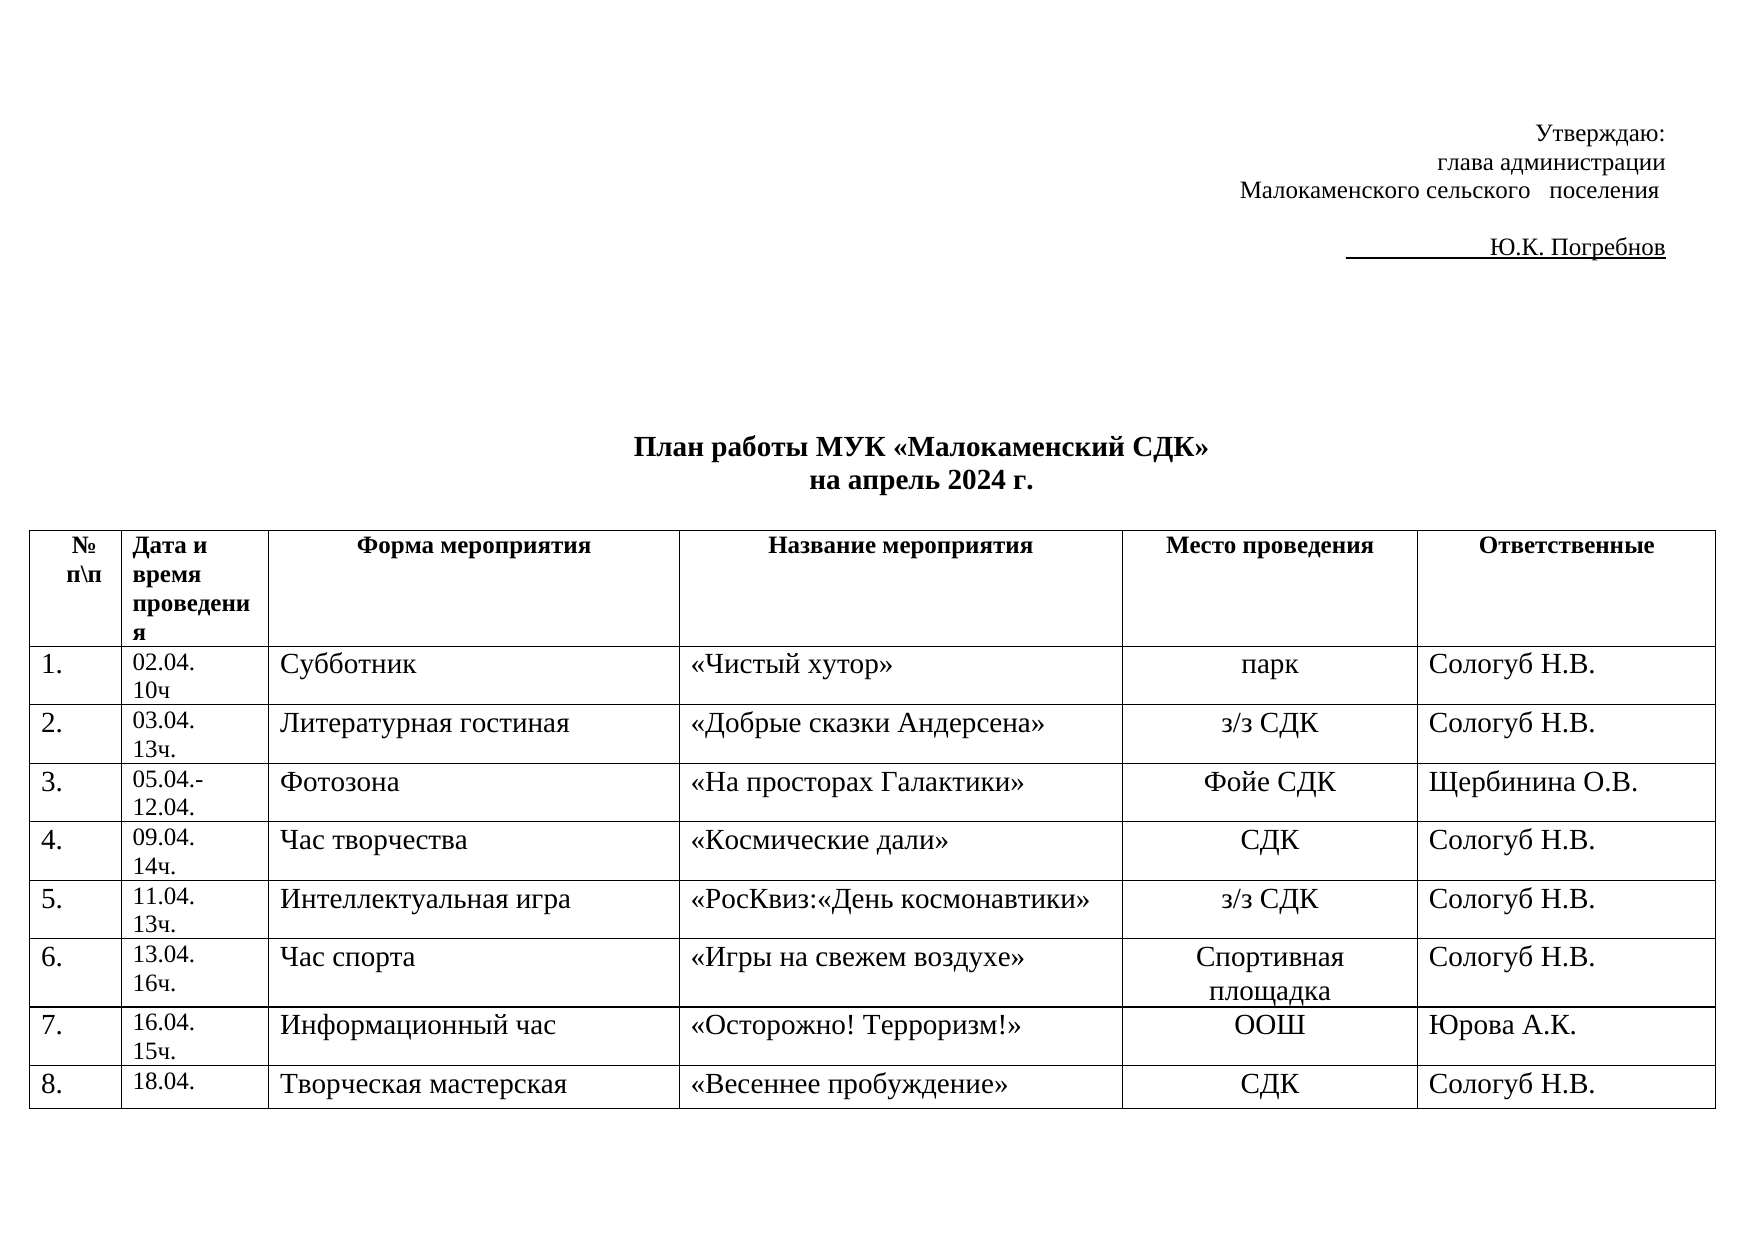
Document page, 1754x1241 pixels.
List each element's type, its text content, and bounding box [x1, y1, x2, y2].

table_cell «Игры на свежем воздухе» [680, 939, 1122, 1006]
table_cell 6. [30, 939, 121, 1006]
table_cell 05.04.- 12.04. [122, 764, 268, 821]
text Утверждаю: [177, 118, 1665, 147]
table_cell 11.04. 13ч. [122, 881, 268, 938]
table_cell з/з СДК [1123, 705, 1417, 763]
table_cell 1. [30, 647, 121, 704]
table_cell Час спорта [269, 939, 679, 1006]
table_cell Сологуб Н.В. [1418, 647, 1715, 704]
table_cell Сологуб Н.В. [1418, 1066, 1715, 1108]
table_cell 13.04. 16ч. [122, 939, 268, 1006]
table_cell 7. [30, 1008, 121, 1065]
text глава администрации [177, 147, 1665, 176]
table_cell 3. [30, 764, 121, 821]
table_cell 4. [30, 822, 121, 880]
text ___________ Ю.К. Погребнов [177, 232, 1665, 261]
table_header Место проведения [1123, 531, 1417, 646]
table_cell 5. [30, 881, 121, 938]
table_cell 8. [30, 1066, 121, 1108]
table_cell Щербинина О.В. [1418, 764, 1715, 821]
table_cell Литературная гостиная [269, 705, 679, 763]
table_cell 16.04. 15ч. [122, 1008, 268, 1065]
table_cell 18.04. [122, 1066, 268, 1108]
table_header Ответственные [1418, 531, 1715, 646]
table_cell Час творчества [269, 822, 679, 880]
table_cell «На просторах Галактики» [680, 764, 1122, 821]
table_cell 2. [30, 705, 121, 763]
table_cell «Космические дали» [680, 822, 1122, 880]
text План работы МУК «Малокаменский СДК» [177, 429, 1665, 462]
table_cell Фотозона [269, 764, 679, 821]
text Малокаменского сельского поселения [177, 176, 1665, 204]
table_cell Сологуб Н.В. [1418, 705, 1715, 763]
table_cell парк [1123, 647, 1417, 704]
table_cell «Чистый хутор» [680, 647, 1122, 704]
table_header Форма мероприятия [269, 531, 679, 646]
table_cell Сологуб Н.В. [1418, 939, 1715, 1006]
table_cell Субботник [269, 647, 679, 704]
table_cell Юрова А.К. [1418, 1008, 1715, 1065]
table_cell Информационный час [269, 1008, 679, 1065]
table_cell Творческая мастерская [269, 1066, 679, 1108]
table_header Дата и время проведения [122, 531, 268, 646]
table_cell ООШ [1123, 1008, 1417, 1065]
table_cell «РосКвиз:«День космонавтики» [680, 881, 1122, 938]
table_cell СДК [1123, 822, 1417, 880]
table_cell 03.04. 13ч. [122, 705, 268, 763]
table_header № п\п [30, 531, 121, 646]
table_cell Фойе СДК [1123, 764, 1417, 821]
table_cell Сологуб Н.В. [1418, 822, 1715, 880]
table_cell «Добрые сказки Андерсена» [680, 705, 1122, 763]
table_cell Интеллектуальная игра [269, 881, 679, 938]
table_cell 02.04. 10ч [122, 647, 268, 704]
text на апрель 2024 г. [177, 462, 1665, 496]
table_cell з/з СДК [1123, 881, 1417, 938]
table_cell 09.04. 14ч. [122, 822, 268, 880]
table_cell Сологуб Н.В. [1418, 881, 1715, 938]
table_cell «Осторожно! Терроризм!» [680, 1008, 1122, 1065]
table_header Название мероприятия [680, 531, 1122, 646]
table_cell Спортивная площадка [1123, 939, 1417, 1006]
table_cell СДК [1123, 1066, 1417, 1108]
table_cell «Весеннее пробуждение» [680, 1066, 1122, 1108]
